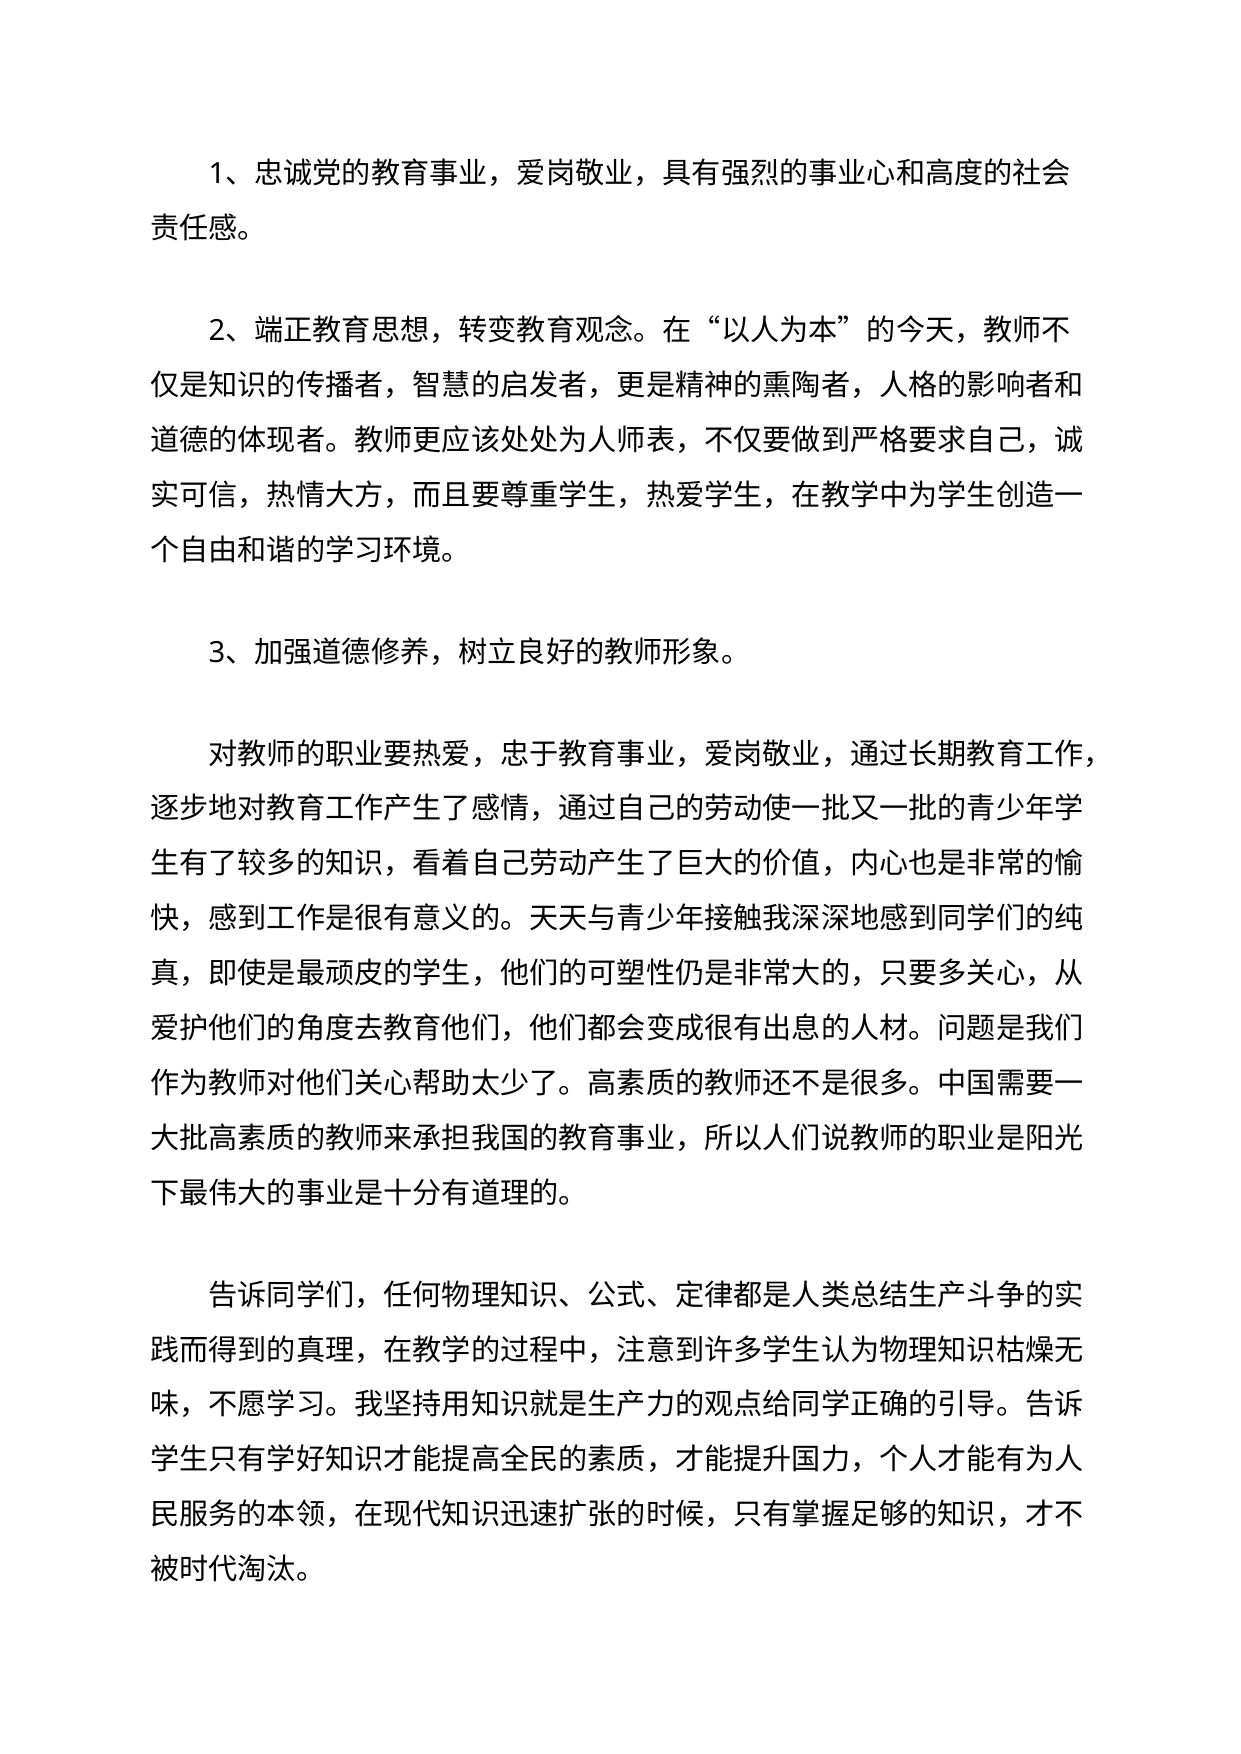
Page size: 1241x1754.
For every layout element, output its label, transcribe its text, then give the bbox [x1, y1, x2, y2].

text 3、加强道德修养，树立良好的教师形象。 [150, 628, 1090, 671]
text 告诉同学们，任何物理知识、公式、定律都是人类总结生产斗争的实践而得到的真理，在教学的过程中，注意到许多学生认为物理知识枯燥无味，不愿学习。我坚持用知识就是生产力的观点给同学正确的引导。告诉学生只有学好知识才能提高全民的素质，才能提升国力，个人才能有为人民服务的本领，在现代知识迅速扩张的时候，只有掌握足够的知识，才不被时代淘汰。 [150, 1271, 1090, 1588]
text 1、忠诚党的教育事业，爱岗敬业，具有强烈的事业心和高度的社会责任感。 [150, 150, 1090, 247]
text 2、端正教育思想，转变教育观念。在“以人为本”的今天，教师不仅是知识的传播者，智慧的启发者，更是精神的熏陶者，人格的影响者和道德的体现者。教师更应该处处为人师表，不仅要做到严格要求自己，诚实可信，热情大方，而且要尊重学生，热爱学生，在教学中为学生创造一个自由和谐的学习环境。 [150, 307, 1090, 569]
text 对教师的职业要热爱，忠于教育事业，爱岗敬业，通过长期教育工作，逐步地对教育工作产生了感情，通过自己的劳动使一批又一批的青少年学生有了较多的知识，看着自己劳动产生了巨大的价值，内心也是非常的愉快，感到工作是很有意义的。天天与青少年接触我深深地感到同学们的纯真，即使是最顽皮的学生，他们的可塑性仍是非常大的，只要多关心，从爱护他们的角度去教育他们，他们都会变成很有出息的人材。问题是我们作为教师对他们关心帮助太少了。高素质的教师还不是很多。中国需要一大批高素质的教师来承担我国的教育事业，所以人们说教师的职业是阳光下最伟大的事业是十分有道理的。 [150, 730, 1090, 1212]
